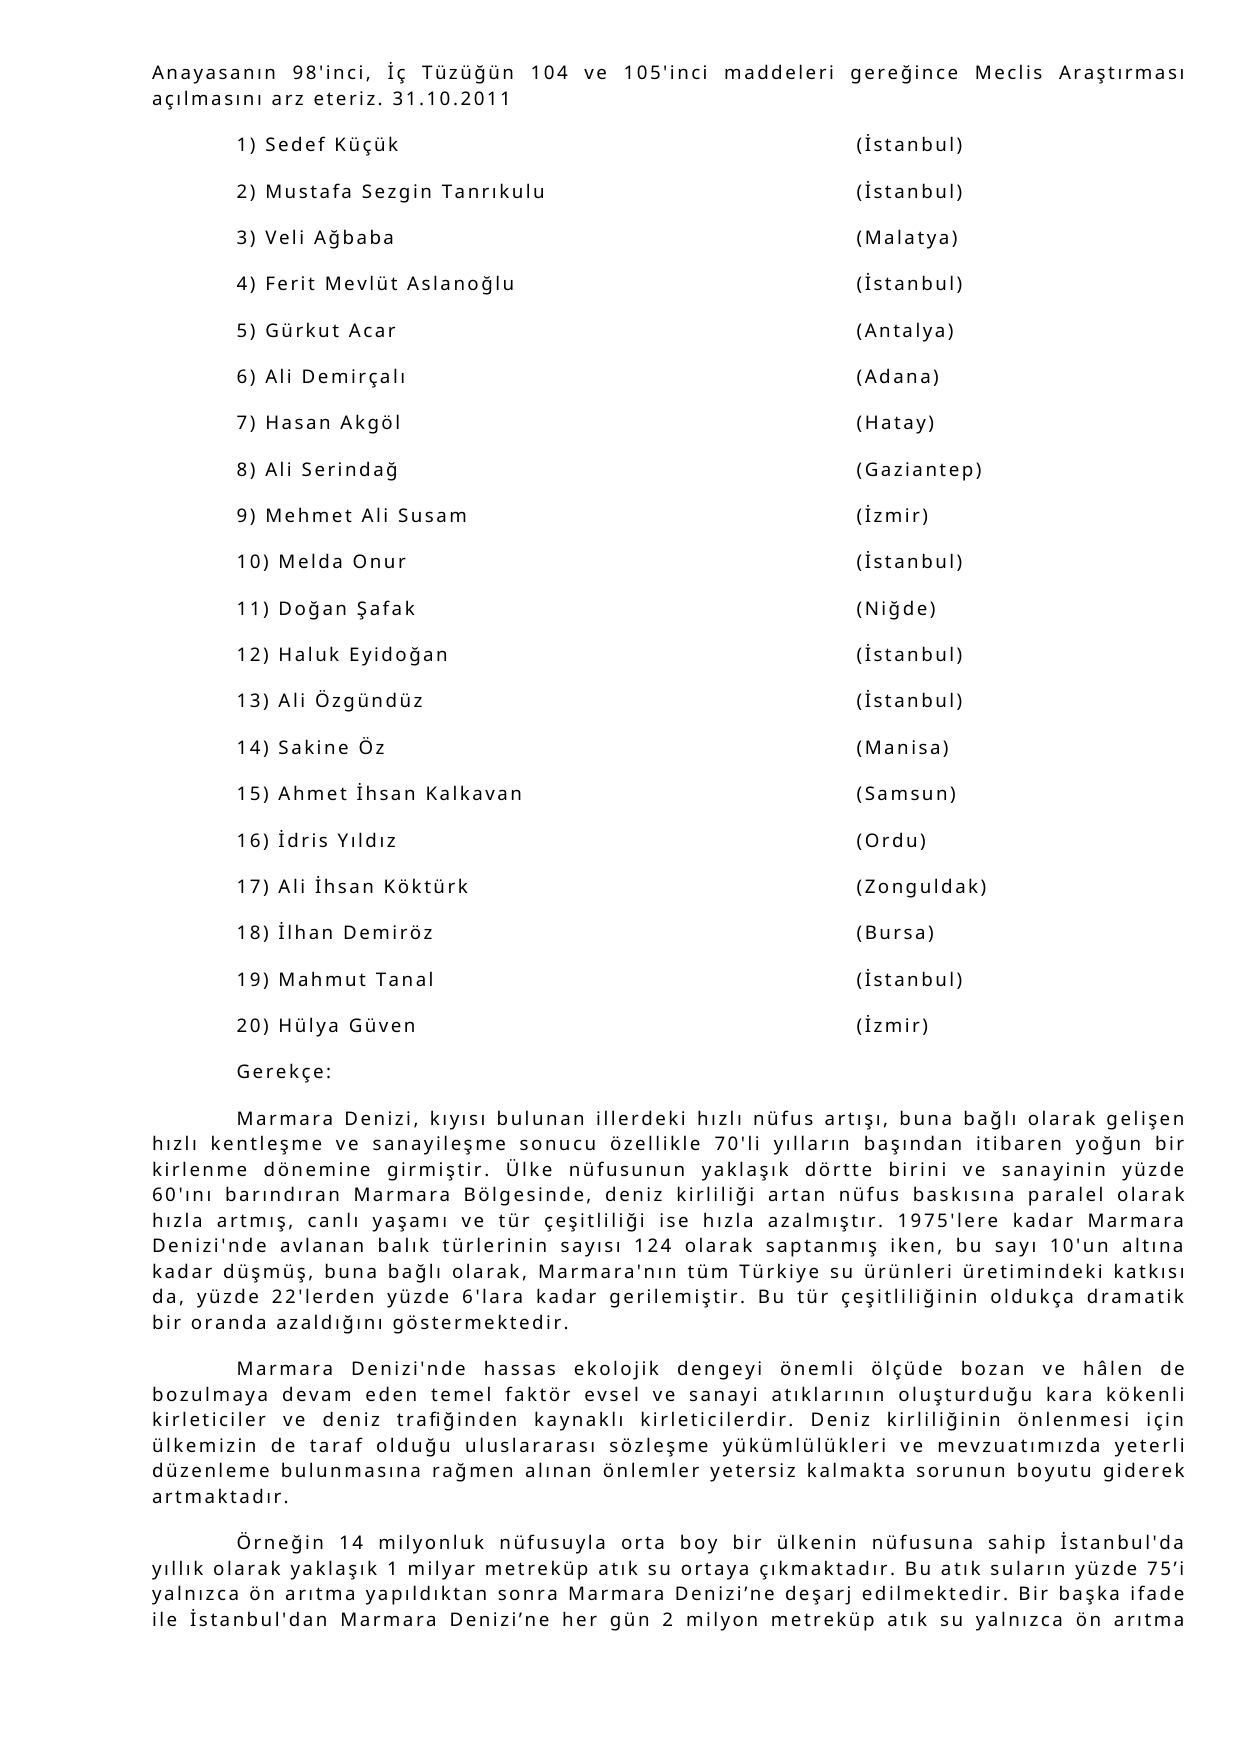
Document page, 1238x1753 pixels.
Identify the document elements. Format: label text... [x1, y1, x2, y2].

text 5) Gürkut Acar (Antalya) [152, 317, 1186, 342]
text 3) Veli Ağbaba (Malatya) [152, 224, 1186, 250]
text Marmara Denizi, kıyısı bulunan illerdeki hızlı nüfus artışı, buna bağlı olarak gelişen hızlı kentleşme ve sanayileşme sonucu özellikle 70'li yılların başından itibaren yoğun bir kirlenme dönemine girmiştir. Ülke nüfusunun yaklaşık dörtte birini ve sanayinin yüzde 60'ını barındıran Marmara Bölgesinde, deniz kirliliği artan nüfus baskısına paralel olarak hızla artmış, canlı yaşamı ve tür çeşitliliği ise hızla azalmıştır. 1975'lere kadar Marmara Denizi'nde avlanan balık türlerinin sayısı 124 olarak saptanmış iken, bu sayı 10'un altına kadar düşmüş, buna bağlı olarak, Marmara'nın tüm Türkiye su ürünleri üretimindeki katkısı da, yüzde 22'lerden yüzde 6'lara kadar gerilemiştir. Bu tür çeşitliliğinin oldukça dramatik bir oranda azaldığını göstermektedir. [152, 1105, 1186, 1335]
text 9) Mehmet Ali Susam (İzmir) [152, 502, 1186, 528]
text 16) İdris Yıldız (Ordu) [152, 827, 1186, 852]
text 7) Hasan Akgöl (Hatay) [152, 410, 1186, 435]
text 10) Melda Onur (İstanbul) [152, 549, 1186, 574]
text Gerekçe: [152, 1059, 1186, 1084]
text 14) Sakine Öz (Manisa) [152, 734, 1186, 760]
text 19) Mahmut Tanal (İstanbul) [152, 966, 1186, 991]
text 13) Ali Özgündüz (İstanbul) [152, 688, 1186, 713]
text 2) Mustafa Sezgin Tanrıkulu (İstanbul) [152, 178, 1186, 203]
text 15) Ahmet İhsan Kalkavan (Samsun) [152, 781, 1186, 806]
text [152, 60, 1186, 111]
text 6) Ali Demirçalı (Adana) [152, 363, 1186, 389]
text 20) Hülya Güven (İzmir) [152, 1012, 1186, 1038]
text 12) Haluk Eyidoğan (İstanbul) [152, 641, 1186, 667]
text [152, 1529, 1186, 1632]
text 17) Ali İhsan Köktürk (Zonguldak) [152, 873, 1186, 899]
text Marmara Denizi'nde hassas ekolojik dengeyi önemli ölçüde bozan ve hâlen de bozulmaya devam eden temel faktör evsel ve sanayi atıklarının oluşturduğu kara kökenli kirleticiler ve deniz trafiğinden kaynaklı kirleticilerdir. Deniz kirliliğinin önlenmesi için ülkemizin de taraf olduğu uluslararası sözleşme yükümlülükleri ve mevzuatımızda yeterli düzenleme bulunmasına rağmen alınan önlemler yetersiz kalmakta sorunun boyutu giderek artmaktadır. [152, 1356, 1186, 1509]
text 1) Sedef Küçük (İstanbul) [152, 132, 1186, 157]
text 4) Ferit Mevlüt Aslanoğlu (İstanbul) [152, 271, 1186, 296]
text 8) Ali Serindağ (Gaziantep) [152, 456, 1186, 482]
text 18) İlhan Demiröz (Bursa) [152, 919, 1186, 945]
text 11) Doğan Şafak (Niğde) [152, 595, 1186, 621]
